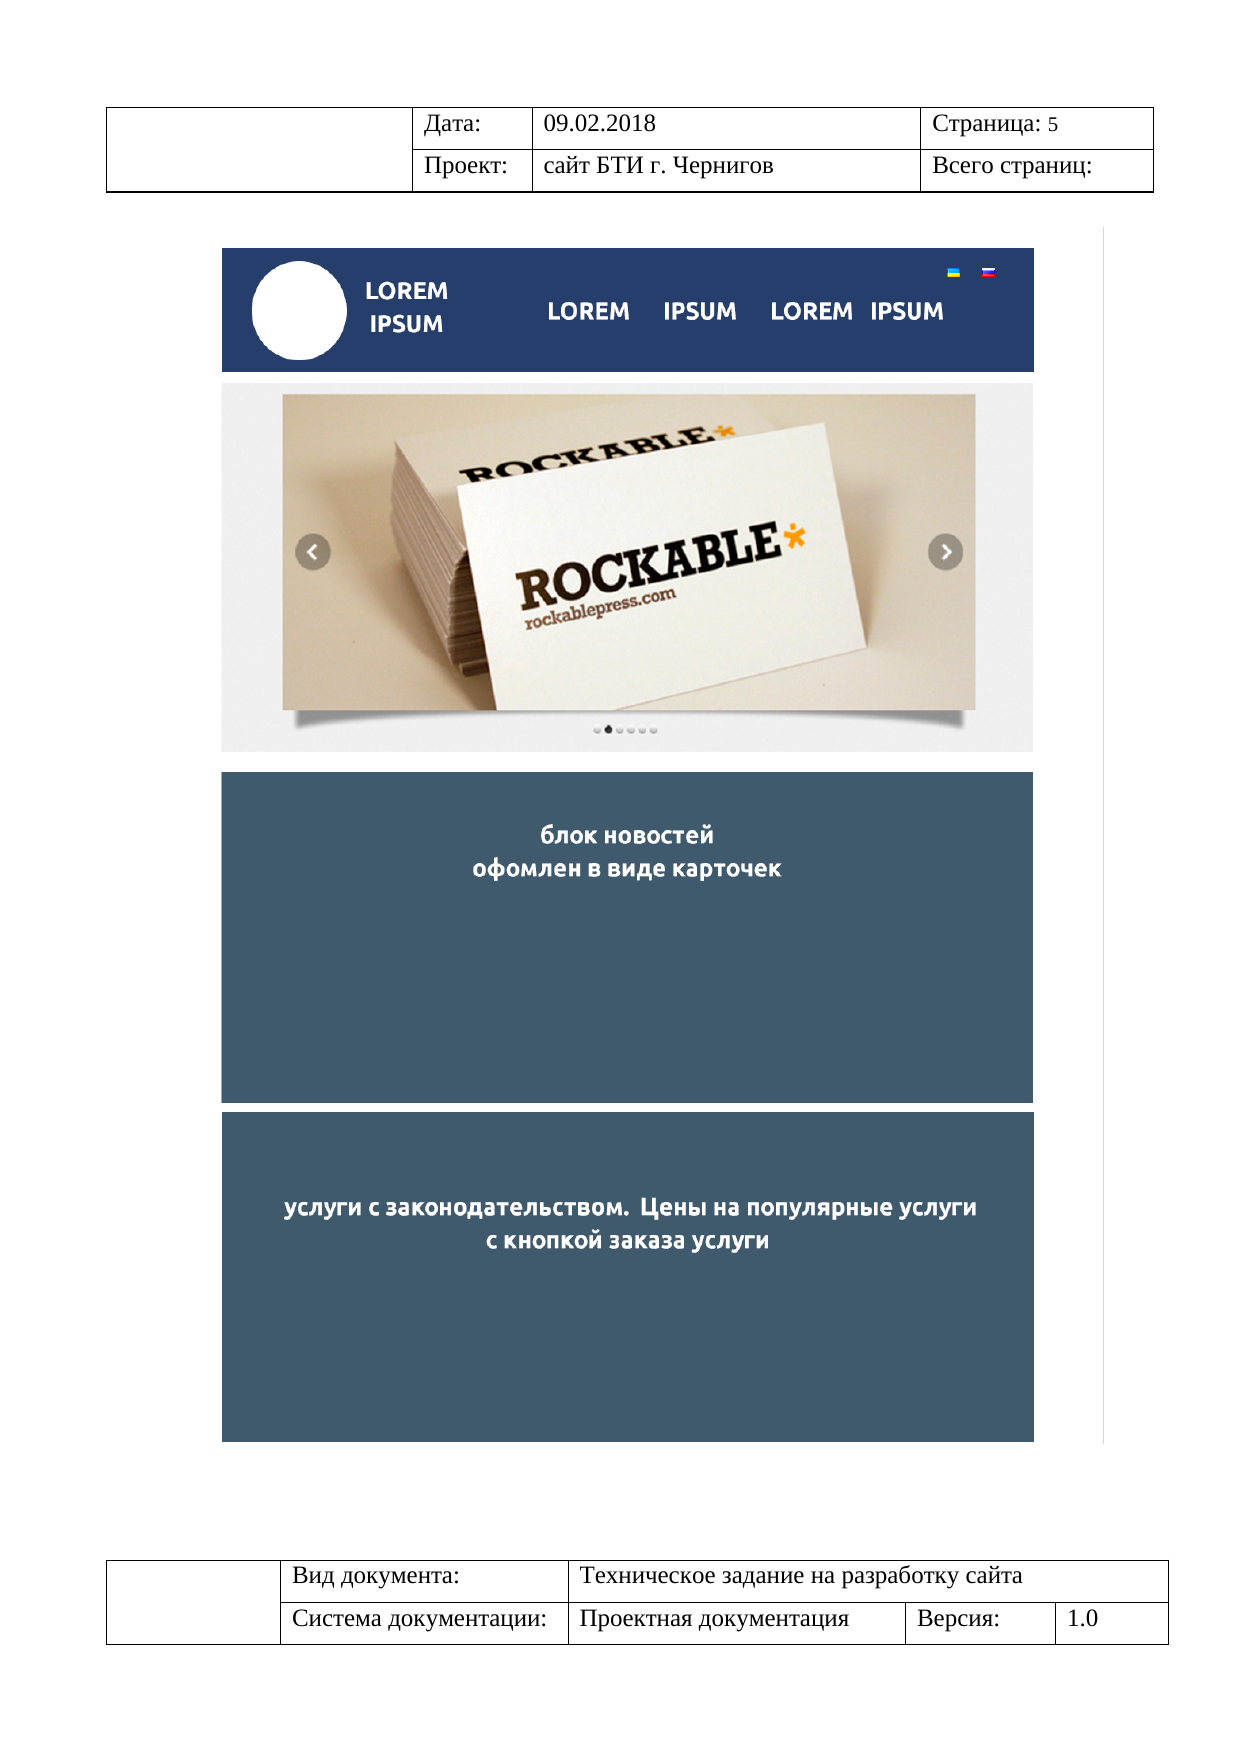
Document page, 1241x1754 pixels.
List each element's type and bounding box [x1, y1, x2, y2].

picture [153, 227, 1104, 1444]
